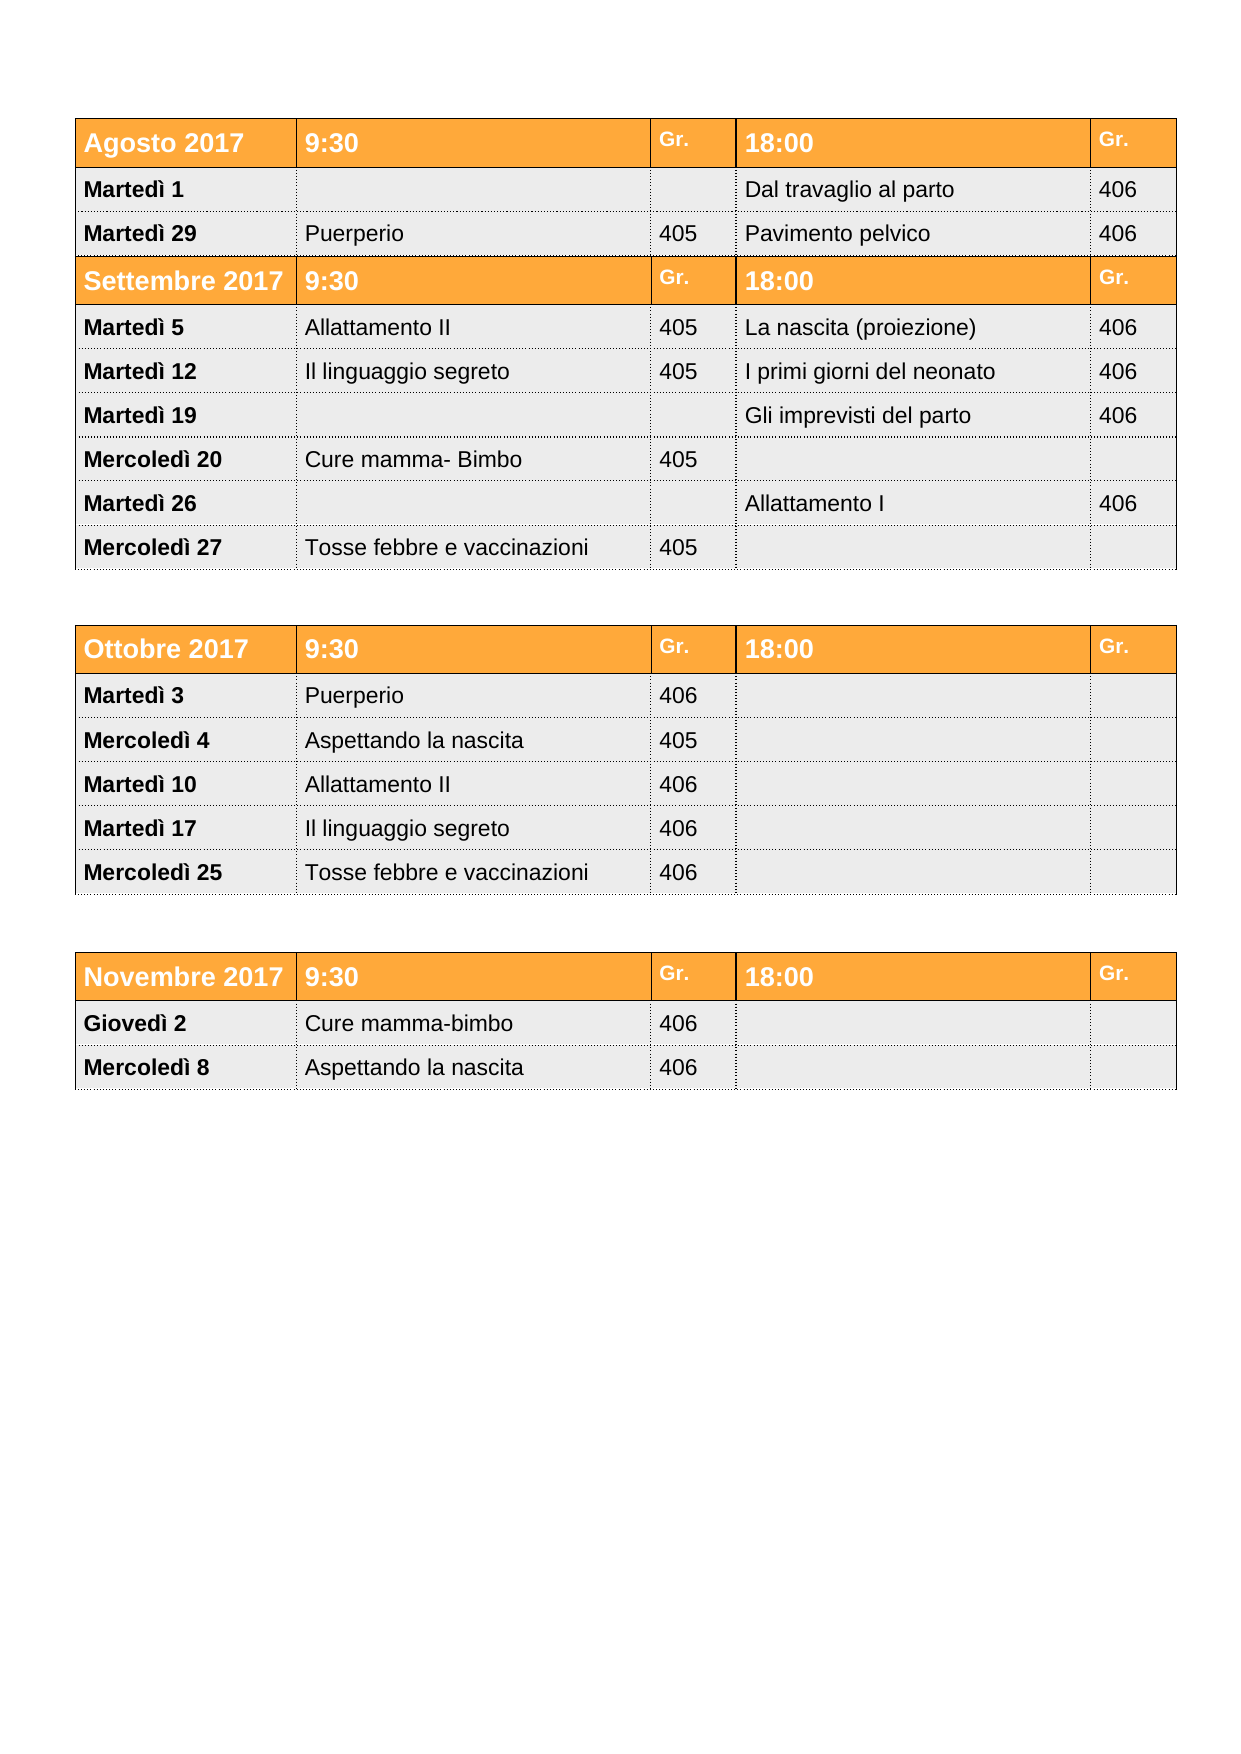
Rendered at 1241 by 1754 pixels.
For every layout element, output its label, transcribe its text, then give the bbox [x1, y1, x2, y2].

table_cell 406 [651, 849, 736, 893]
table_cell Allattamento II [296, 761, 651, 805]
table_header Settembre 2017 [76, 257, 296, 304]
table_cell Mercoledì 4 [76, 717, 296, 761]
table_cell 405 [651, 436, 736, 480]
table_header Gr. [1091, 953, 1176, 1000]
table_cell 406 [651, 1001, 736, 1044]
table_cell Aspettando la nascita [296, 1045, 651, 1088]
table_header Gr. [652, 626, 735, 673]
table_cell [296, 168, 651, 211]
table_cell 406 [1090, 211, 1176, 255]
table_header Gr. [1091, 119, 1176, 167]
table_cell Mercoledì 8 [76, 1045, 296, 1088]
table_cell I primi giorni del neonato [736, 348, 1091, 392]
table_cell [736, 1001, 1091, 1044]
table_cell Martedì 10 [76, 761, 296, 805]
table_cell [736, 525, 1091, 568]
table_header 18:00 [737, 257, 1090, 304]
table_cell Martedì 19 [76, 392, 296, 436]
table_header Gr. [1091, 257, 1176, 304]
table_cell Mercoledì 20 [76, 436, 296, 480]
table_cell Martedì 12 [76, 348, 296, 392]
table_cell 405 [651, 348, 736, 392]
table_cell [1091, 525, 1176, 568]
table_cell Puerperio [296, 211, 651, 255]
table_cell 405 [651, 525, 736, 568]
table_cell Mercoledì 25 [76, 849, 296, 893]
table_cell [736, 805, 1091, 849]
table_header Gr. [1091, 626, 1176, 673]
table_cell [736, 849, 1091, 893]
table_cell Martedì 29 [76, 211, 296, 255]
table_cell 406 [1091, 392, 1176, 436]
table_cell Puerperio [296, 674, 651, 717]
table_cell Aspettando la nascita [296, 717, 651, 761]
table_cell [1091, 1045, 1176, 1088]
table_cell [1091, 761, 1176, 805]
table_cell [1091, 717, 1176, 761]
table_cell [736, 436, 1091, 480]
table_cell Cure mamma-bimbo [296, 1001, 651, 1044]
table_header 18:00 [737, 953, 1090, 1000]
table_cell Martedì 26 [76, 480, 296, 524]
table_cell [296, 392, 651, 436]
table_cell 405 [651, 211, 736, 255]
table_header 9:30 [297, 626, 651, 673]
table_cell Allattamento I [736, 480, 1091, 524]
table_cell Dal travaglio al parto [736, 168, 1090, 211]
table_cell [651, 392, 736, 436]
table_header Gr. [652, 257, 735, 304]
table_header Gr. [651, 119, 735, 167]
table_header 9:30 [297, 953, 651, 1000]
table_cell [1091, 674, 1176, 717]
table_header Ottobre 2017 [76, 626, 296, 673]
table_header Agosto 2017 [76, 119, 296, 167]
table_header Gr. [652, 953, 735, 1000]
table_cell 406 [651, 761, 736, 805]
table_cell Giovedì 2 [76, 1001, 296, 1044]
table_cell Pavimento pelvico [736, 211, 1090, 255]
table_cell Allattamento II [296, 305, 651, 348]
table_cell 406 [1090, 168, 1176, 211]
table_cell Cure mamma- Bimbo [296, 436, 651, 480]
table_cell Gli imprevisti del parto [736, 392, 1091, 436]
table_cell Martedì 3 [76, 674, 296, 717]
table_header 18:00 [737, 626, 1090, 673]
table_cell [736, 717, 1091, 761]
table_header 9:30 [297, 257, 651, 304]
table_cell [736, 1045, 1091, 1088]
table_cell Mercoledì 27 [76, 525, 296, 568]
table_cell [651, 480, 736, 524]
table_cell 406 [651, 805, 736, 849]
table_header Novembre 2017 [76, 953, 296, 1000]
table_cell 405 [651, 305, 736, 348]
table_cell Martedì 17 [76, 805, 296, 849]
table_header 18:00 [737, 119, 1090, 167]
table_cell 406 [651, 1045, 736, 1088]
table_cell Tosse febbre e vaccinazioni [296, 525, 651, 568]
table_cell Martedì 5 [76, 305, 296, 348]
table_cell 405 [651, 717, 736, 761]
table_cell Martedì 1 [76, 168, 296, 211]
table_cell 406 [651, 674, 736, 717]
table_cell [736, 761, 1091, 805]
table_cell [1091, 436, 1176, 480]
table_cell 406 [1091, 480, 1176, 524]
table_cell Il linguaggio segreto [296, 805, 651, 849]
table_header 9:30 [297, 119, 650, 167]
table_cell [651, 168, 736, 211]
table_cell 406 [1091, 348, 1176, 392]
table_cell [296, 480, 651, 524]
table_cell La nascita (proiezione) [736, 305, 1091, 348]
table_cell [1091, 805, 1176, 849]
table_cell [1091, 849, 1176, 893]
table_cell [1091, 1001, 1176, 1044]
table_cell Tosse febbre e vaccinazioni [296, 849, 651, 893]
table_cell 406 [1091, 305, 1176, 348]
table_cell Il linguaggio segreto [296, 348, 651, 392]
table_cell [736, 674, 1091, 717]
